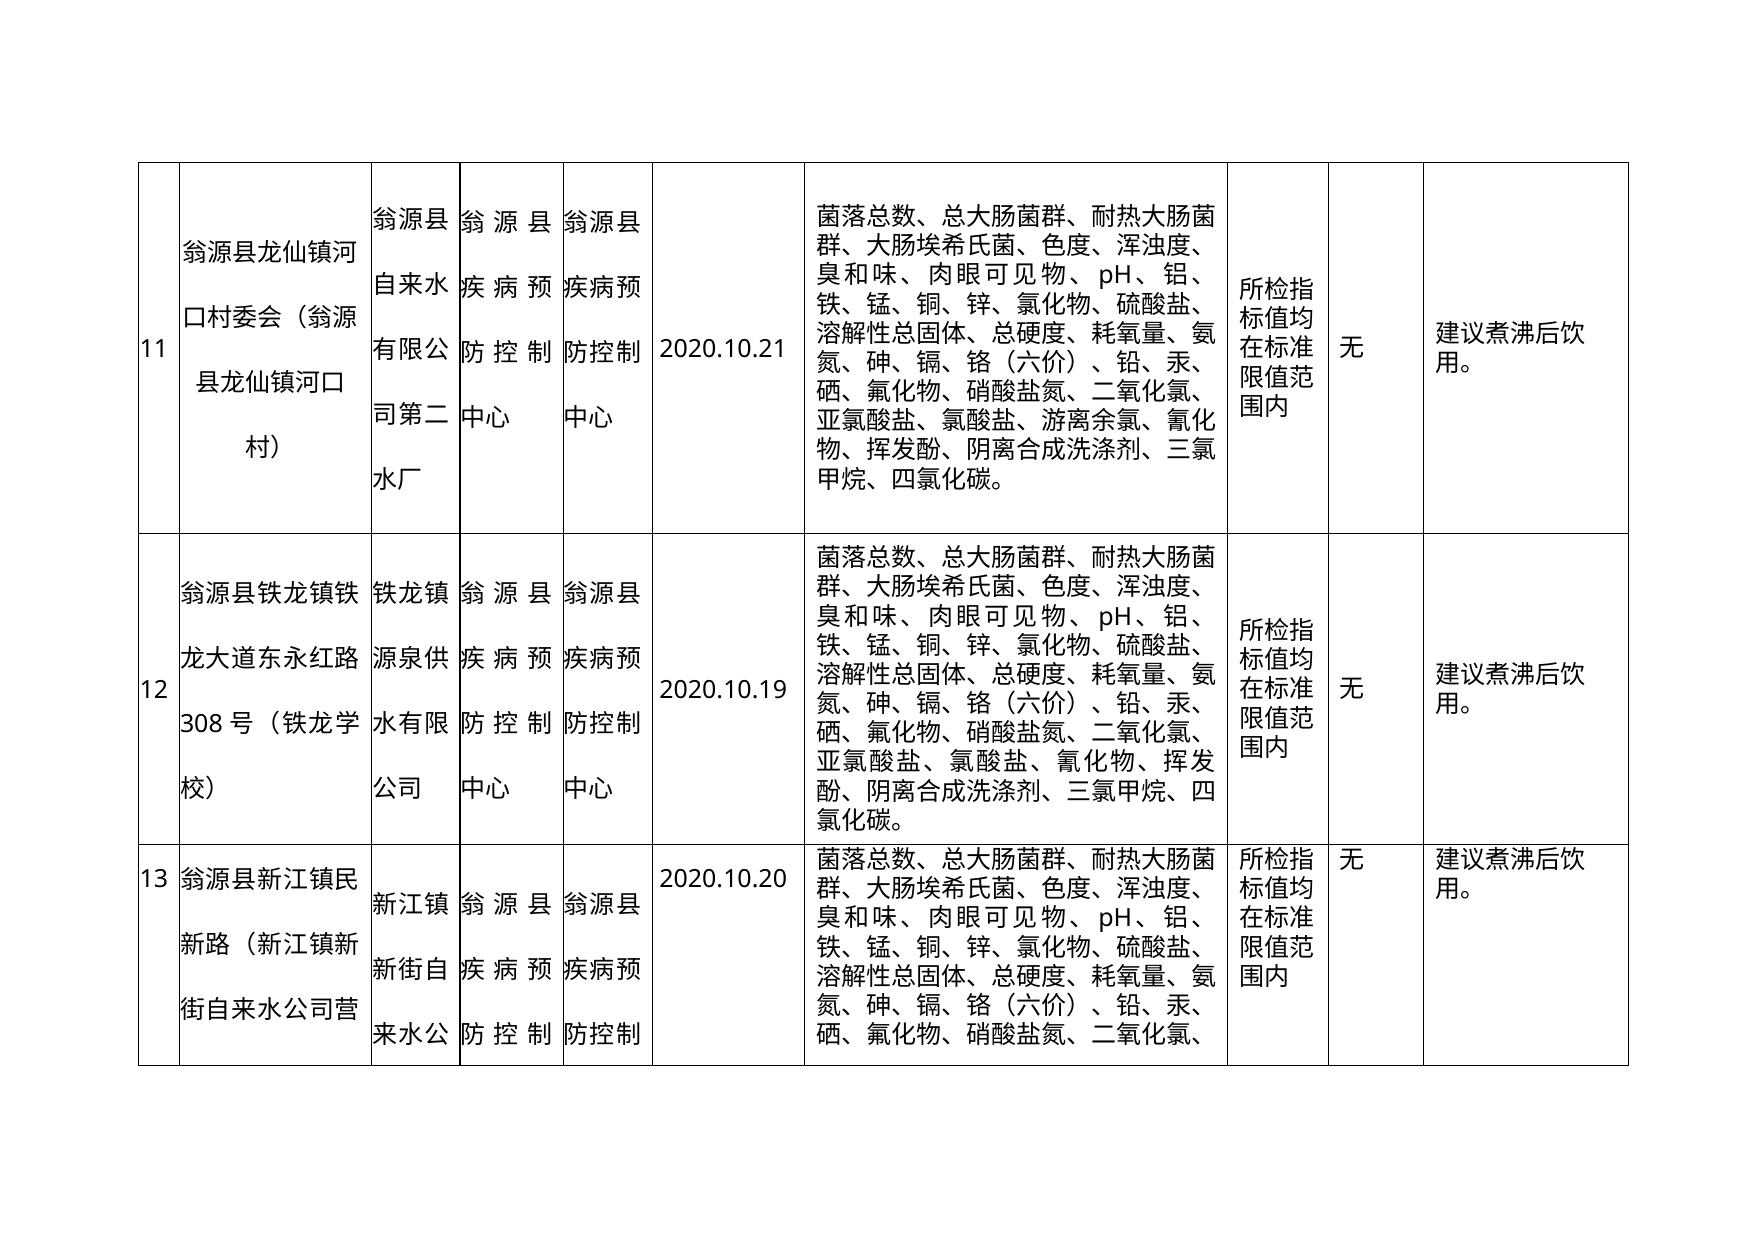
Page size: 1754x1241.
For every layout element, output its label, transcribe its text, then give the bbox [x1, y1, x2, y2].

table_cell 翁源县疾病预防控制中心 [564, 163, 652, 533]
table_cell 翁源县龙仙镇河口村委会（翁源县龙仙镇河口村） [180, 163, 371, 533]
table_cell 菌落总数、总大肠菌群、耐热大肠菌群、大肠埃希氏菌、色度、浑浊度、臭和味、肉眼可见物、pH、铝、铁、锰、铜、锌、氯化物、硫酸盐、溶解性总固体、总硬度、耗氧量、氨氮、砷、镉、铬（六价）、铅、汞、硒、氟化物、硝酸盐氮、二氧化氯、亚氯酸盐、氯酸盐、氰化物、挥发酚、阴离合成洗涤剂、三氯甲烷、四氯化碳。 [805, 534, 1227, 844]
table_cell 12 [139, 534, 179, 844]
table_cell 翁源县自来水有限公司第二水厂 [372, 163, 459, 533]
table_cell 11 [139, 163, 179, 533]
table_cell 新江镇新街自来水公司 [372, 845, 459, 1065]
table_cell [180, 845, 371, 1065]
table_cell 无 [1329, 163, 1423, 533]
table_cell 铁龙镇源泉供水有限公司 [372, 534, 459, 844]
table_cell 2020.10.21 [653, 163, 804, 533]
table_cell 翁源县疾病预防控制中心 [461, 845, 563, 1065]
table_cell 无 [1329, 845, 1423, 1065]
table_cell 无 [1329, 534, 1423, 844]
table_cell 建议煮沸后饮用。 [1424, 163, 1628, 533]
table_cell 所检指标值均在标准限值范围内 [1228, 845, 1328, 1065]
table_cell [805, 163, 1227, 533]
table_cell 所检指标值均在标准限值范围内 [1228, 163, 1328, 533]
table_cell 翁源县疾病预防控制中心 [564, 534, 652, 844]
table_cell 建议煮沸后饮用。 [1424, 845, 1628, 1065]
table_cell 所检指标值均在标准限值范围内 [1228, 534, 1328, 844]
table_cell 2020.10.19 [653, 534, 804, 844]
table_cell 建议煮沸后饮用。 [1424, 534, 1628, 844]
table_cell 翁源县疾病预防控制中心 [461, 534, 563, 844]
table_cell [805, 845, 1227, 1065]
table_cell 翁源县疾病预防控制中心 [461, 163, 563, 533]
table_cell 2020.10.20 [653, 845, 804, 1065]
table_cell 13 [139, 845, 179, 1065]
table_cell 翁源县疾病预防控制中心 [564, 845, 652, 1065]
table_cell 翁源县铁龙镇铁龙大道东永红路308号（铁龙学校） [180, 534, 371, 844]
